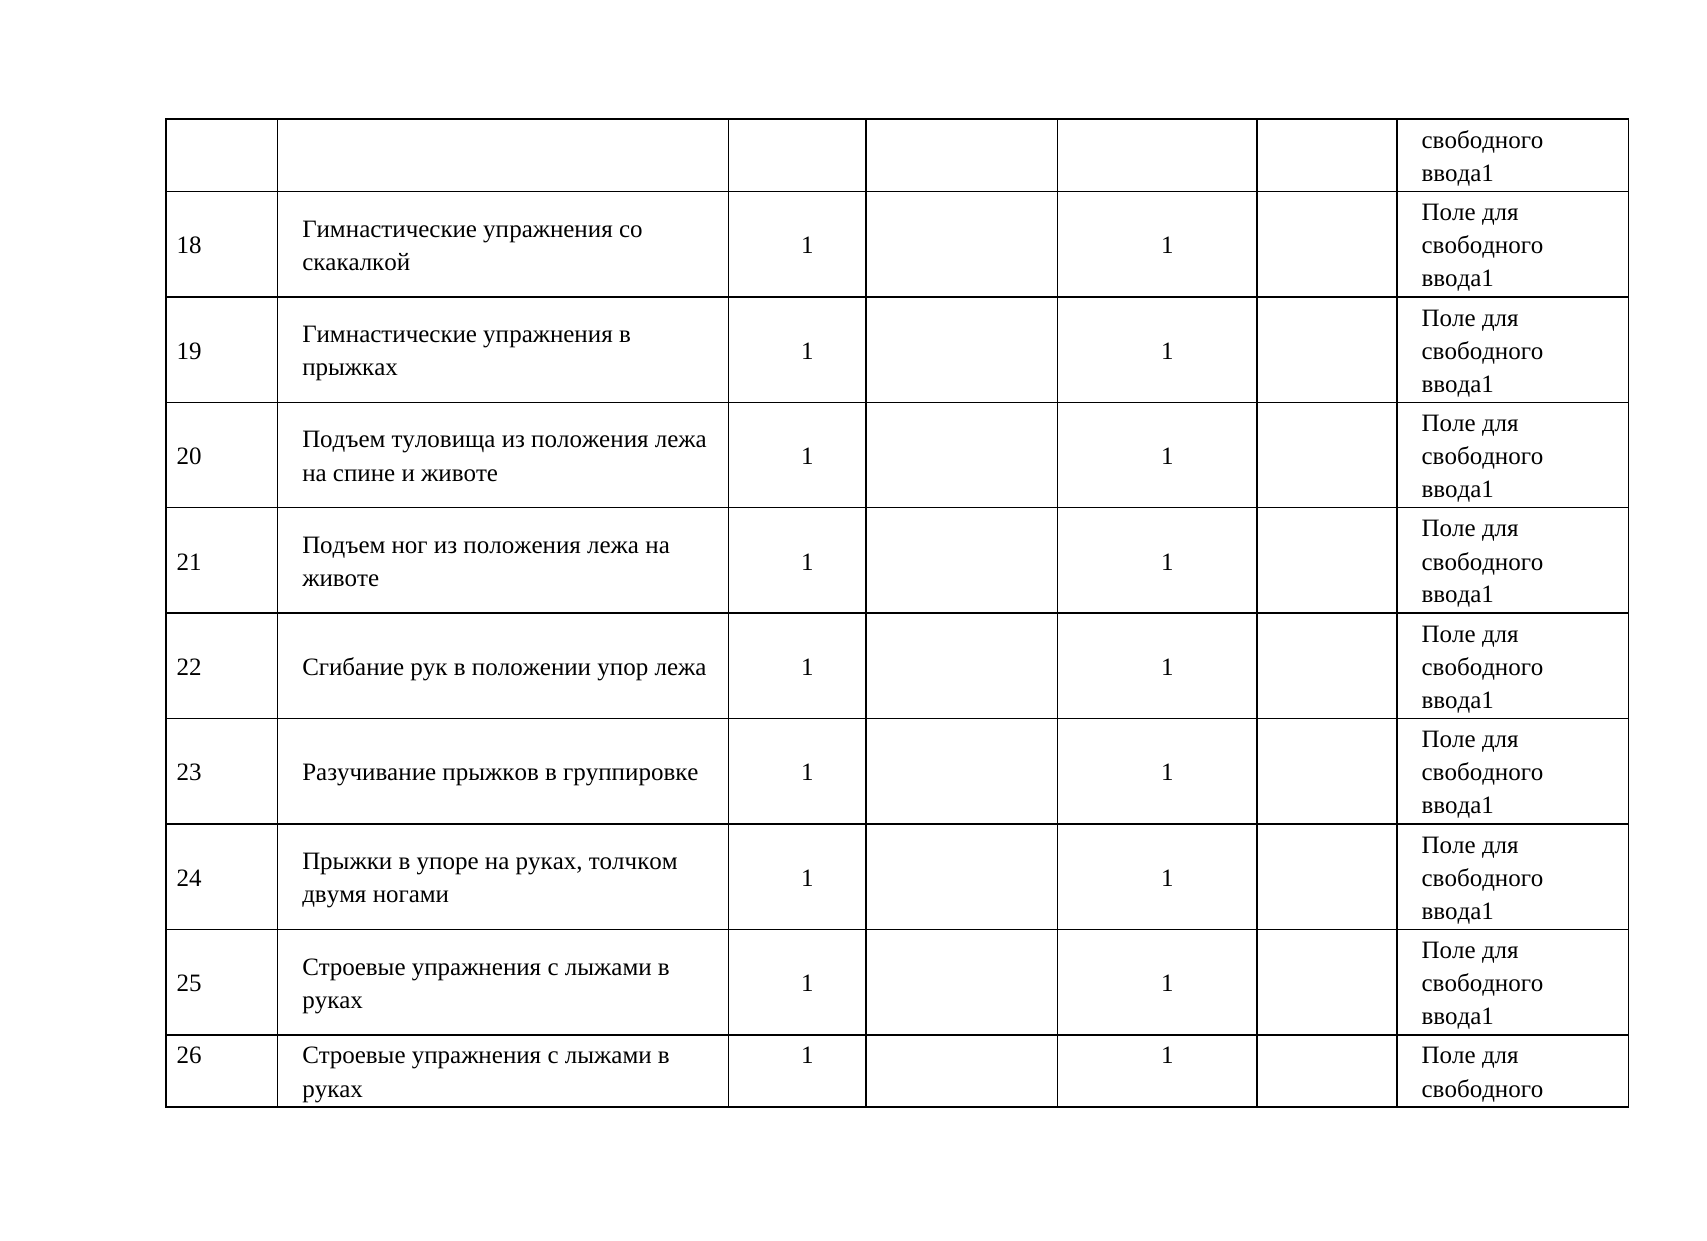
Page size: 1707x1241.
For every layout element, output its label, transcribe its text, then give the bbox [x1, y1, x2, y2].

table_cell 18 [167, 192, 277, 296]
table_cell 1 [729, 508, 865, 612]
table_cell 1 [1058, 192, 1256, 296]
table_cell [1258, 614, 1396, 718]
table_cell [867, 1036, 1057, 1106]
table_cell 1 [729, 403, 865, 507]
table_cell Поле для свободного ввода1 [1398, 930, 1628, 1034]
table_cell Поле для свободного ввода1 [1398, 719, 1628, 823]
table_cell 22 [167, 614, 277, 718]
table_cell 1 [729, 825, 865, 928]
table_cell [1398, 1036, 1628, 1106]
table_cell 1 [1058, 298, 1256, 401]
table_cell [278, 120, 728, 191]
table_cell 23 [167, 719, 277, 823]
table_cell 1 [729, 120, 865, 191]
table_cell Разучивание прыжков в группировке [278, 719, 728, 823]
table_cell [867, 825, 1057, 928]
table_cell 1 [1058, 719, 1256, 823]
table_cell Поле для свободного ввода1 [1398, 403, 1628, 507]
table_cell [867, 120, 1057, 191]
table_cell [1258, 508, 1396, 612]
table_cell [867, 298, 1057, 401]
table_cell 1 [729, 719, 865, 823]
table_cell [278, 1036, 728, 1106]
table_cell [1258, 719, 1396, 823]
table_cell 19 [167, 298, 277, 401]
table_cell 1 [1058, 403, 1256, 507]
table_cell Поле для свободного ввода1 [1398, 508, 1628, 612]
table_cell [867, 508, 1057, 612]
table_cell [1258, 825, 1396, 928]
table_cell 1 [1058, 930, 1256, 1034]
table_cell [1398, 120, 1628, 191]
table_cell 1 [729, 192, 865, 296]
table_cell 1 [729, 1036, 865, 1106]
table_cell [867, 719, 1057, 823]
table_cell Строевые упражнения с лыжами в руках [278, 930, 728, 1034]
table_cell Поле для свободного ввода1 [1398, 614, 1628, 718]
table_cell [1258, 1036, 1396, 1106]
table_cell 1 [729, 614, 865, 718]
table_cell 1 [1058, 1036, 1256, 1106]
table_cell [1258, 192, 1396, 296]
table_cell Подъем ног из положения лежа на животе [278, 508, 728, 612]
table_cell [1258, 120, 1396, 191]
table_cell [1258, 930, 1396, 1034]
table_cell Гимнастические упражнения со скакалкой [278, 192, 728, 296]
table_cell 1 [1058, 120, 1256, 191]
table_cell Прыжки в упоре на руках, толчком двумя ногами [278, 825, 728, 928]
table_cell Сгибание рук в положении упор лежа [278, 614, 728, 718]
table_cell 1 [1058, 614, 1256, 718]
table_cell [867, 930, 1057, 1034]
table_cell 24 [167, 825, 277, 928]
table_cell 1 [1058, 825, 1256, 928]
table_cell 1 [729, 298, 865, 401]
table_cell Поле для свободного ввода1 [1398, 298, 1628, 401]
table_cell 1 [1058, 508, 1256, 612]
table_cell [867, 614, 1057, 718]
table_cell Поле для свободного ввода1 [1398, 825, 1628, 928]
table_cell 21 [167, 508, 277, 612]
table_cell 25 [167, 930, 277, 1034]
table_cell Подъем туловища из положения лежа на спине и животе [278, 403, 728, 507]
table_cell [1258, 298, 1396, 401]
table_cell [1258, 403, 1396, 507]
table_cell Поле для свободного ввода1 [1398, 192, 1628, 296]
table_cell 1 [729, 930, 865, 1034]
table_cell 26 [167, 1036, 277, 1106]
table_cell [867, 192, 1057, 296]
table_cell 17 [167, 120, 277, 191]
table_cell Гимнастические упражнения в прыжках [278, 298, 728, 401]
table_cell [867, 403, 1057, 507]
table_cell 20 [167, 403, 277, 507]
